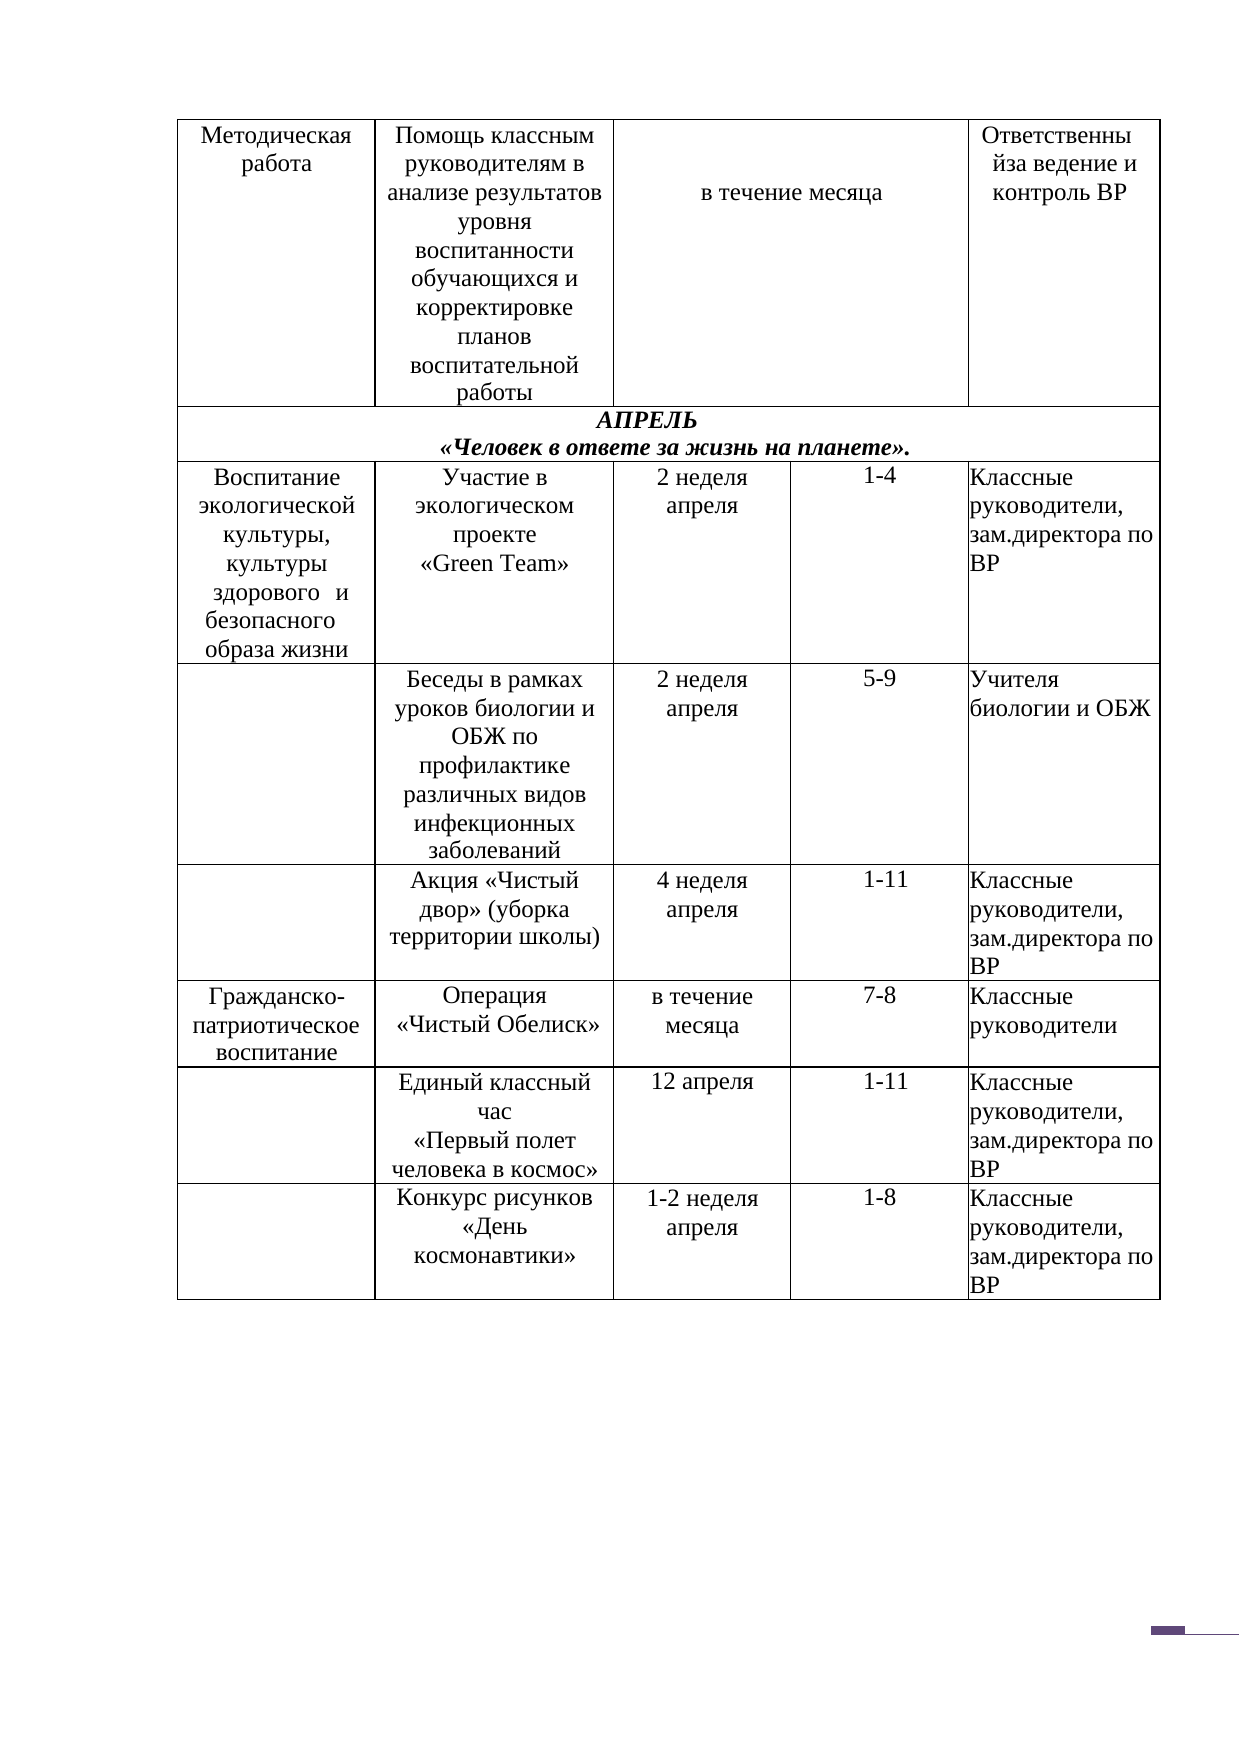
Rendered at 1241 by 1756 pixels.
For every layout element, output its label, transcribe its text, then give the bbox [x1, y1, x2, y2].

table_cell 2 неделя апреля [614, 664, 790, 864]
table_cell Акция «Чистый двор» (уборка территории школы) [376, 865, 613, 980]
table_cell Беседы в рамках уроков биологии и ОБЖ по профилактике различных видов инфекционных заболеваний [376, 664, 613, 864]
table_header Ответственныйза ведение и контроль ВР [969, 120, 1159, 406]
table_header Методическая работа [178, 120, 374, 406]
table_cell [178, 1184, 374, 1298]
table_cell Гражданско- патриотическое воспитание [178, 981, 374, 1066]
table_cell Классные руководители, зам.директора по ВР [969, 1068, 1159, 1182]
table_cell Участие в экологическом проекте «Green Team» [376, 462, 613, 663]
table_cell 7-8 [791, 981, 968, 1066]
table_cell Учителя биологии и ОБЖ [969, 664, 1159, 864]
table_cell Операция «Чистый Обелиск» [376, 981, 613, 1066]
table_cell Воспитание экологической культуры, культуры здорового и безопасного образа жизни [178, 462, 374, 663]
table_cell [178, 1068, 374, 1182]
table_cell АПРЕЛЬ «Человек в ответе за жизнь на планете». [178, 407, 1159, 461]
table_cell 1-11 [791, 865, 968, 980]
table_cell Единый классный час «Первый полет человека в космос» [376, 1068, 613, 1182]
table_cell в течение месяца [614, 981, 790, 1066]
table_cell 12 апреля [614, 1068, 790, 1182]
table_header Помощь классным руководителям в анализе результатов уровня воспитанности обучающихся и корректировке планов воспитательной работы [376, 120, 613, 406]
table_cell [178, 865, 374, 980]
table_cell 2 неделя апреля [614, 462, 790, 663]
table_cell Конкурс рисунков «День космонавтики» [376, 1184, 613, 1298]
table_cell Классные руководители, зам.директора по ВР [969, 865, 1159, 980]
table_cell Классные руководители, зам.директора по ВР [969, 462, 1159, 663]
table_cell 1-4 [791, 462, 968, 663]
table_header в течение месяца [614, 120, 968, 406]
table_cell 5-9 [791, 664, 968, 864]
table_cell Классные руководители, зам.директора по ВР [969, 1184, 1159, 1298]
table_cell 4 неделя апреля [614, 865, 790, 980]
table_cell 1-8 [791, 1184, 968, 1298]
table_cell [178, 664, 374, 864]
table_cell 1-2 неделя апреля [614, 1184, 790, 1298]
table_cell Классные руководители [969, 981, 1159, 1066]
table_cell 1-11 [791, 1068, 968, 1182]
